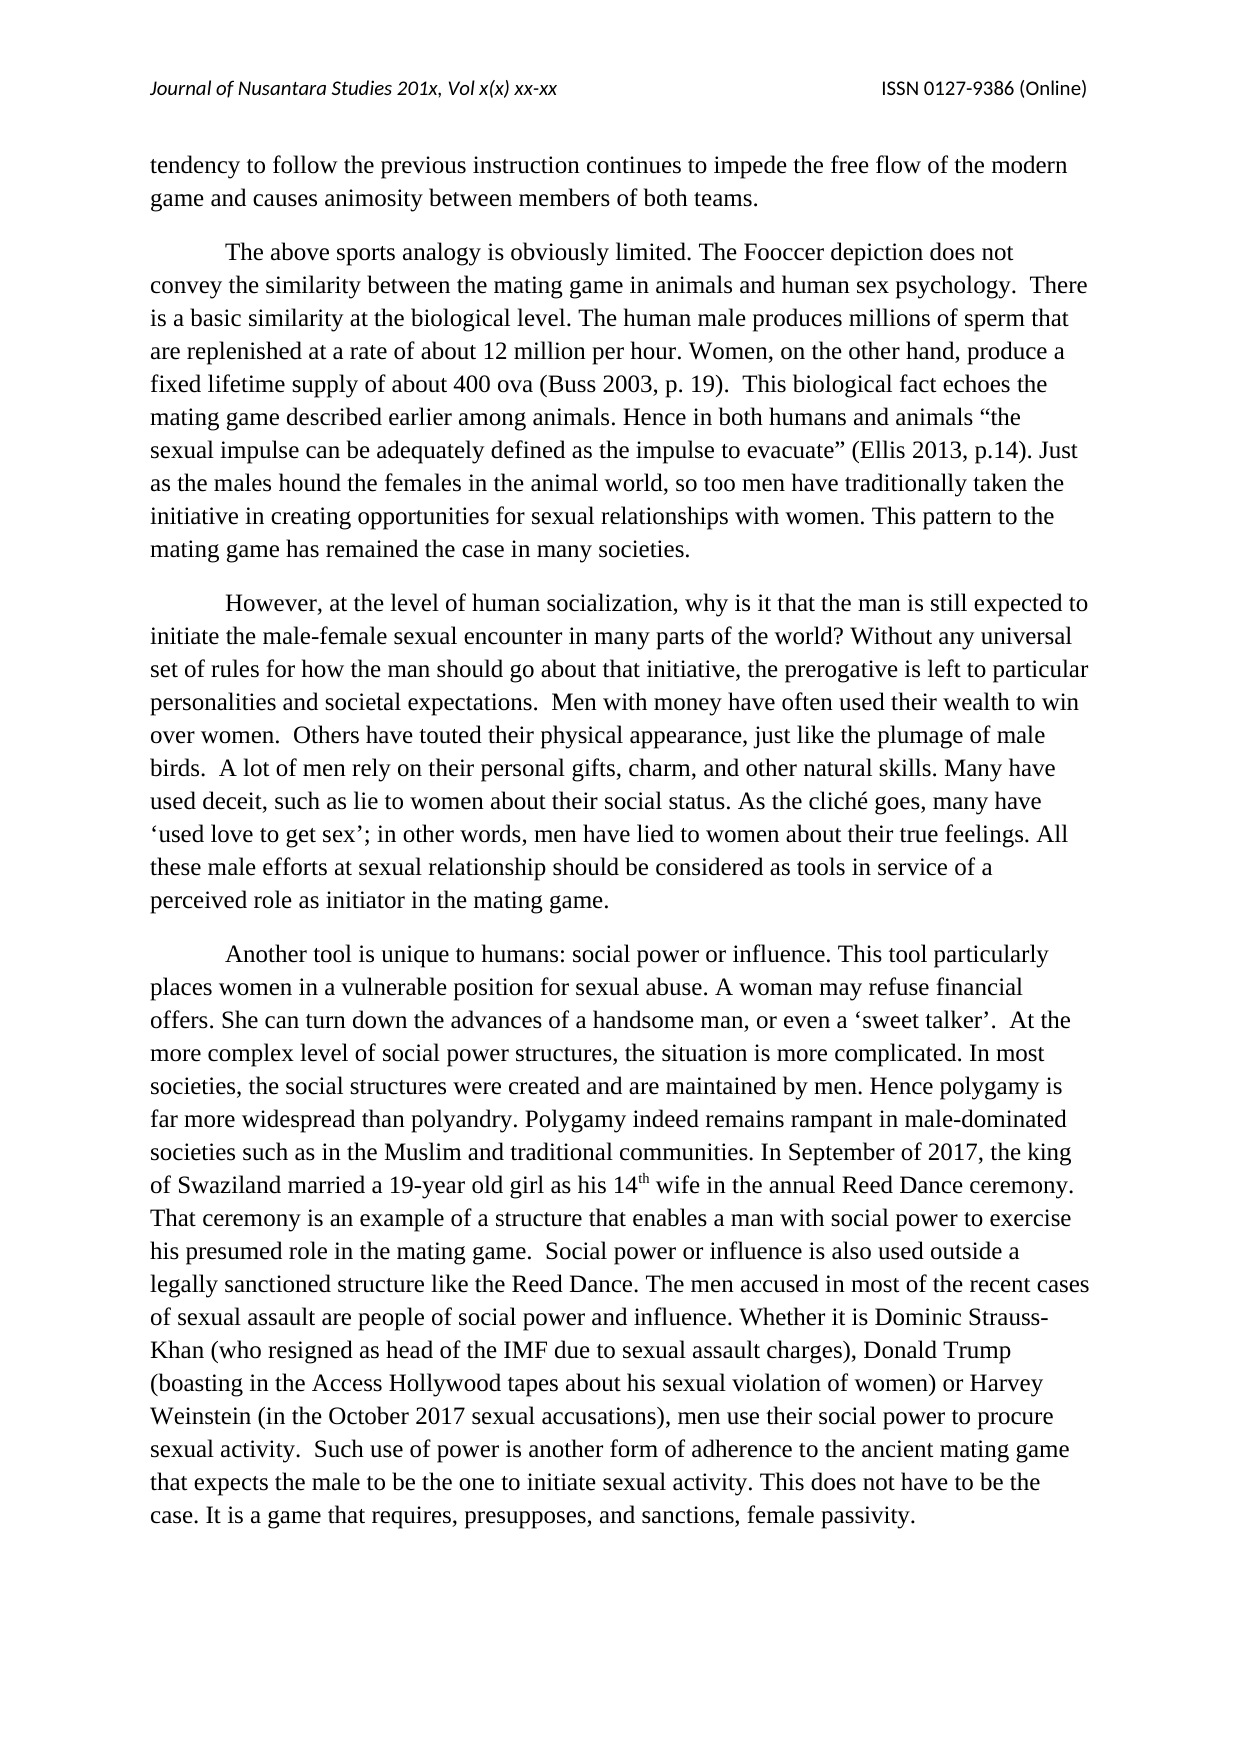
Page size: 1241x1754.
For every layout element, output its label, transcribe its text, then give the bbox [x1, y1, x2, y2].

text The above sports analogy is obviously limited. The Fooccer depiction does not convey the similarity between the mating game in animals and human sex psychology. There is a basic similarity at the biological level. The human male produces millions of sperm that are replenished at a rate of about 12 million per hour. Women, on the other hand, produce a fixed lifetime supply of about 400 ova (Buss 2003, p. 19). This biological fact echoes the mating game described earlier among animals. Hence in both humans and animals “the sexual impulse can be adequately defined as the impulse to evacuate” (Ellis 2013, p.14). Just as the males hound the females in the animal world, so too men have traditionally taken the initiative in creating opportunities for sexual relationships with women. This pattern to the mating game has remained the case in many societies. [150, 237, 1090, 563]
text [150, 150, 1090, 212]
text However, at the level of human socialization, why is it that the man is still expected to initiate the male-female sexual encounter in many parts of the world? Without any universal set of rules for how the man should go about that initiative, the prerogative is left to particular personalities and societal expectations. Men with money have often used their wealth to win over women. Others have touted their physical appearance, just like the plumage of male birds. A lot of men rely on their personal gifts, charm, and other natural skills. Many have used deceit, such as lie to women about their social status. As the cliché goes, many have ‘used love to get sex’; in other words, men have lied to women about their true feelings. All these male efforts at sexual relationship should be considered as tools in service of a perceived role as initiator in the mating game. [150, 588, 1090, 914]
text Another tool is unique to humans: social power or influence. This tool particularly places women in a vulnerable position for sexual abuse. A woman may refuse financial offers. She can turn down the advances of a handsome man, or even a ‘sweet talker’. At the more complex level of social power structures, the situation is more complicated. In most societies, the social structures were created and are maintained by men. Hence polygamy is far more widespread than polyandry. Polygamy indeed remains rampant in male-dominated societies such as in the Muslim and traditional communities. In September of 2017, the king of Swaziland married a 19-year old girl as his 14th wife in the annual Reed Dance ceremony. That ceremony is an example of a structure that enables a man with social power to exercise his presumed role in the mating game. Social power or influence is also used outside a legally sanctioned structure like the Reed Dance. The men accused in most of the recent cases of sexual assault are people of social power and influence. Whether it is Dominic Strauss-Khan (who resigned as head of the IMF due to sexual assault charges), Donald Trump (boasting in the Access Hollywood tapes about his sexual violation of women) or Harvey Weinstein (in the October 2017 sexual accusations), men use their social power to procure sexual activity. Such use of power is another form of adherence to the ancient mating game that expects the male to be the one to initiate sexual activity. This does not have to be the case. It is a game that requires, presupposes, and sanctions, female passivity. [150, 939, 1090, 1529]
